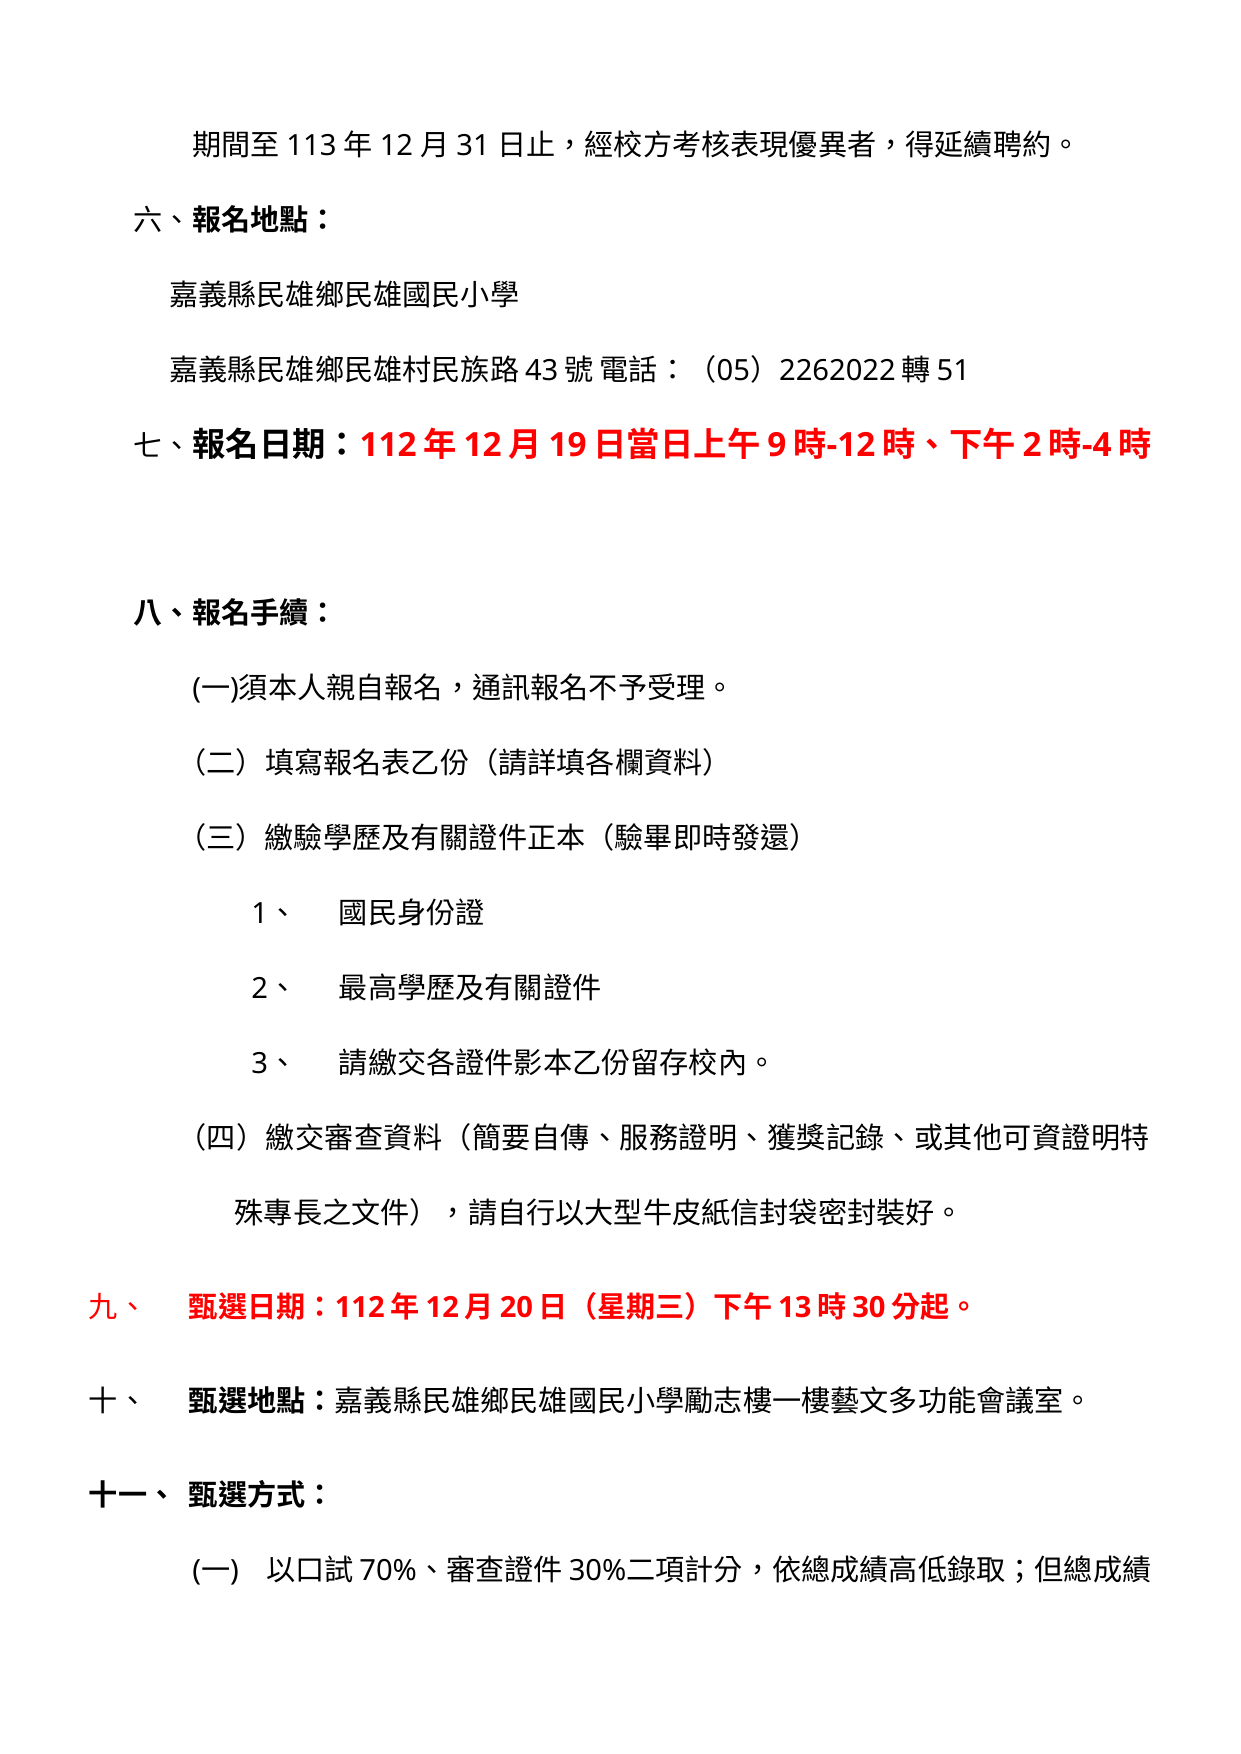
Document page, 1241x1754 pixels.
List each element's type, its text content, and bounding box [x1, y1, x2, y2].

text （三）繳驗學歷及有關證件正本（驗畢即時發還） [89, 799, 1152, 874]
text (一)須本人親自報名，通訊報名不予受理。 [139, 649, 1152, 724]
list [192, 1530, 1152, 1605]
list 報名地點： [133, 180, 1152, 255]
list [133, 105, 1152, 180]
list 甄選日期：112年12月20日（星期三）下午13時30分起。 [89, 1267, 1152, 1342]
text 嘉義縣民雄鄉民雄村民族路43號 電話：（05）2262022轉51 [139, 330, 1152, 405]
text 嘉義縣民雄鄉民雄國民小學 [139, 255, 1152, 330]
list 請繳交各證件影本乙份留存校內。 [251, 1024, 1152, 1099]
list 報名日期：112年12月19日當日上午9時-12時、下午2時-4時。 [133, 405, 1152, 555]
list 甄選地點：嘉義縣民雄鄉民雄國民小學勵志樓一樓藝文多功能會議室。 [89, 1361, 1152, 1436]
text （二）填寫報名表乙份（請詳填各欄資料） [139, 724, 1152, 799]
text （四）繳交審查資料（簡要自傳、服務證明、獲獎記錄、或其他可資證明特殊專長之文件），請自行以大型牛皮紙信封袋密封裝好。 [177, 1099, 1152, 1249]
list 國民身份證 [251, 874, 1152, 949]
list 報名手續： [133, 574, 1152, 649]
list 最高學歷及有關證件 [251, 949, 1152, 1024]
list 甄選方式： [89, 1455, 1152, 1530]
